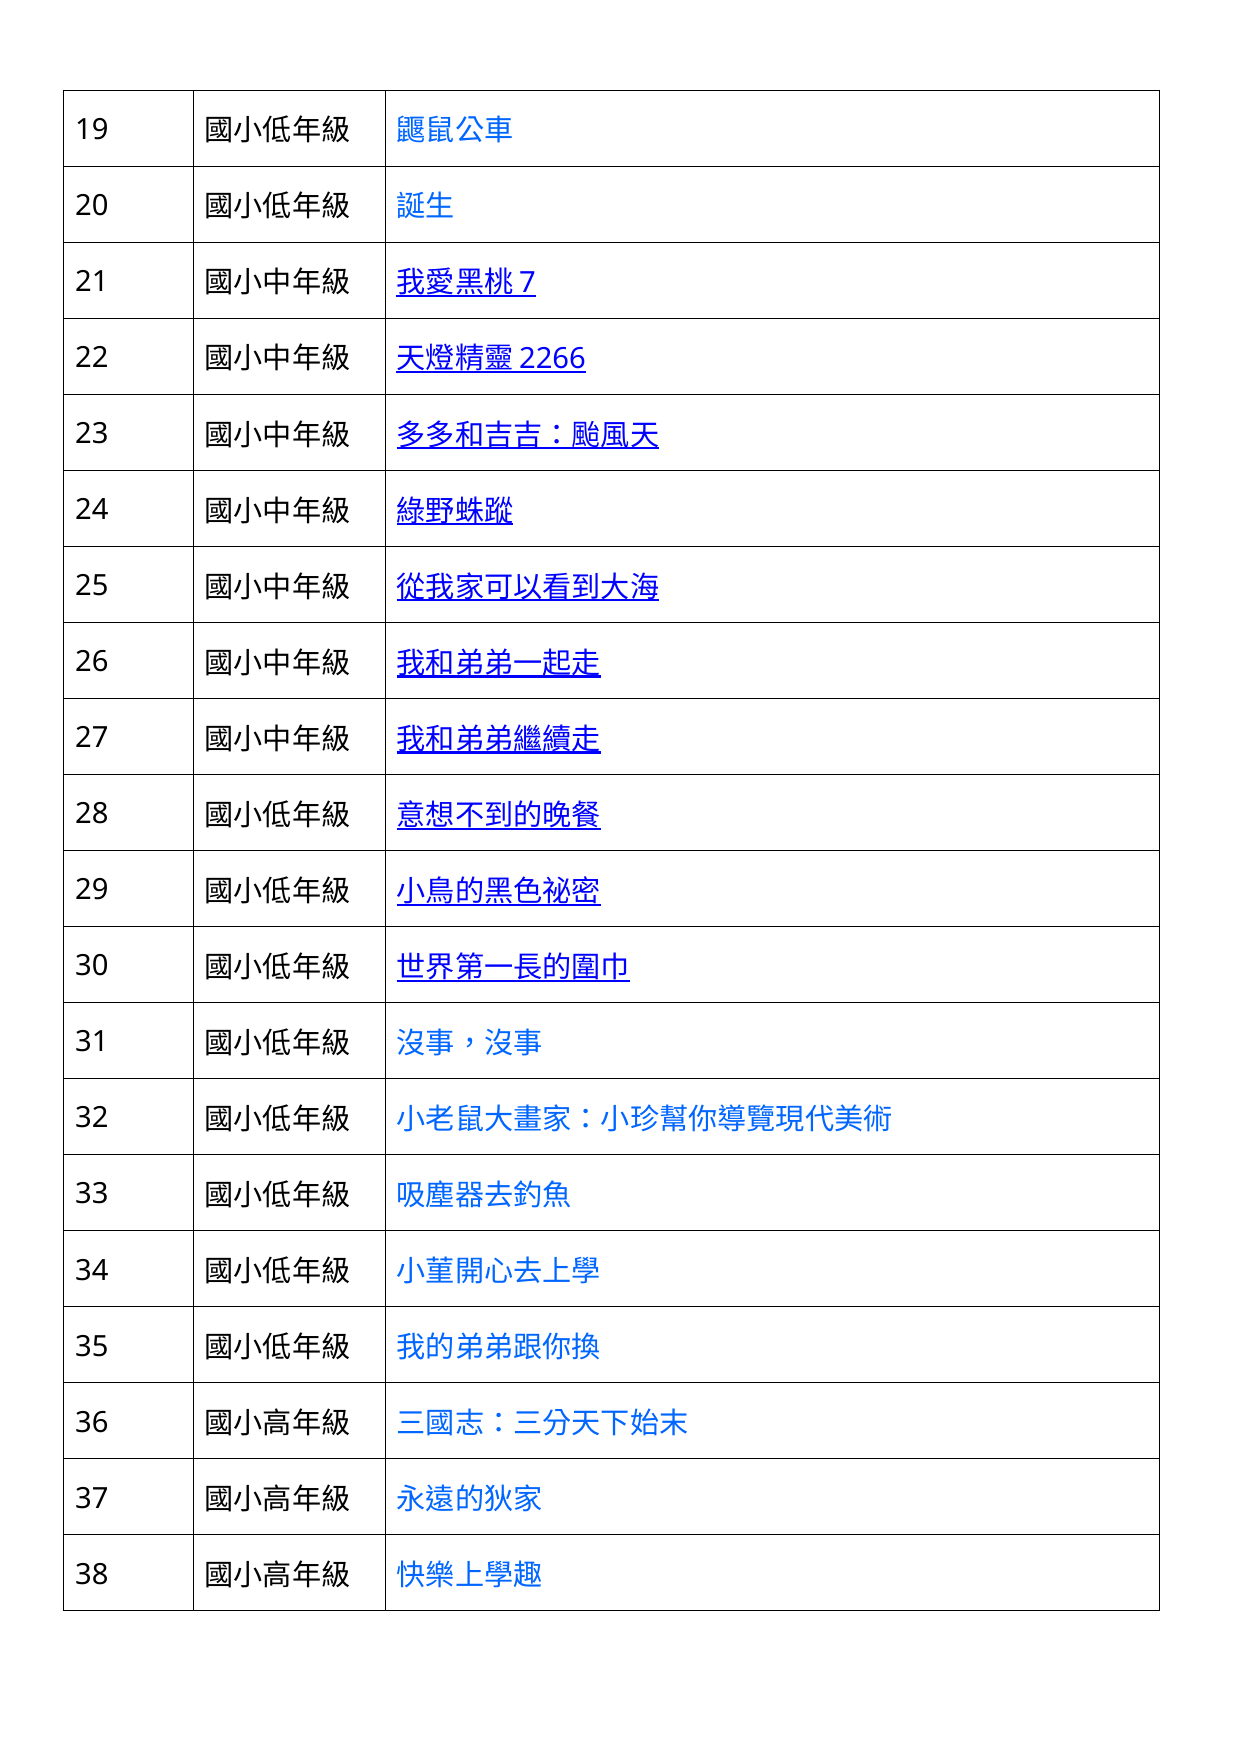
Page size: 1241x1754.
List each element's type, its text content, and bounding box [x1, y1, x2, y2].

table_cell 24 [64, 471, 193, 546]
table_cell 37 [64, 1459, 193, 1534]
table_cell 國小低年級 [194, 1155, 385, 1230]
table_cell 永遠的狄家 [386, 1459, 1159, 1534]
table_cell 小鳥的黑色祕密 [386, 851, 1159, 926]
table_cell 28 [64, 775, 193, 850]
table_cell 國小高年級 [194, 1535, 385, 1610]
table_cell 20 [64, 167, 193, 242]
table_cell 快樂上學趣 [386, 1535, 1159, 1610]
table_cell 國小中年級 [194, 395, 385, 470]
table_cell 國小低年級 [194, 775, 385, 850]
table_cell 27 [64, 699, 193, 774]
table_cell 國小低年級 [194, 1307, 385, 1382]
table_cell 天燈精靈2266 [386, 319, 1159, 394]
table_cell 國小低年級 [194, 167, 385, 242]
table_cell 從我家可以看到大海 [386, 547, 1159, 622]
table_cell 22 [64, 319, 193, 394]
table_cell 國小低年級 [194, 851, 385, 926]
table_cell 我和弟弟一起走 [386, 623, 1159, 698]
table_cell 國小中年級 [194, 471, 385, 546]
table_cell 國小低年級 [194, 1231, 385, 1306]
table_cell 吸塵器去釣魚 [386, 1155, 1159, 1230]
table_cell 26 [64, 623, 193, 698]
table_cell 29 [64, 851, 193, 926]
table_cell 31 [64, 1003, 193, 1078]
table_cell 國小低年級 [194, 927, 385, 1002]
table_cell 意想不到的晚餐 [386, 775, 1159, 850]
table_cell 23 [64, 395, 193, 470]
table_cell 國小低年級 [194, 91, 385, 166]
table_cell 21 [64, 243, 193, 318]
table_cell 36 [64, 1383, 193, 1458]
table_cell 小老鼠大畫家：小珍幫你導覽現代美術 [386, 1079, 1159, 1154]
table_cell 國小中年級 [194, 699, 385, 774]
table_cell 25 [64, 547, 193, 622]
table_cell 誕生 [386, 167, 1159, 242]
table_cell 35 [64, 1307, 193, 1382]
table_cell 19 [64, 91, 193, 166]
table_cell 國小中年級 [194, 319, 385, 394]
table_cell 我愛黑桃7 [386, 243, 1159, 318]
table_cell 三國志：三分天下始末 [386, 1383, 1159, 1458]
table_cell 我和弟弟繼續走 [386, 699, 1159, 774]
table_cell 國小中年級 [194, 623, 385, 698]
table_cell 我的弟弟跟你換 [386, 1307, 1159, 1382]
table_cell 國小低年級 [194, 1003, 385, 1078]
table_cell 沒事，沒事 [386, 1003, 1159, 1078]
table_cell 世界第一長的圍巾 [386, 927, 1159, 1002]
table_cell 30 [64, 927, 193, 1002]
table_cell 小菫開心去上學 [386, 1231, 1159, 1306]
table_cell 國小低年級 [194, 1079, 385, 1154]
table_cell 33 [64, 1155, 193, 1230]
table_cell 國小中年級 [194, 547, 385, 622]
table_cell 國小中年級 [194, 243, 385, 318]
table_cell 32 [64, 1079, 193, 1154]
table_cell 鼴鼠公車 [386, 91, 1159, 166]
table_cell 多多和吉吉：颱風天 [386, 395, 1159, 470]
table_cell 國小高年級 [194, 1383, 385, 1458]
table_cell 國小高年級 [194, 1459, 385, 1534]
table_cell 34 [64, 1231, 193, 1306]
table_cell 綠野蛛蹤 [386, 471, 1159, 546]
table_cell 38 [64, 1535, 193, 1610]
